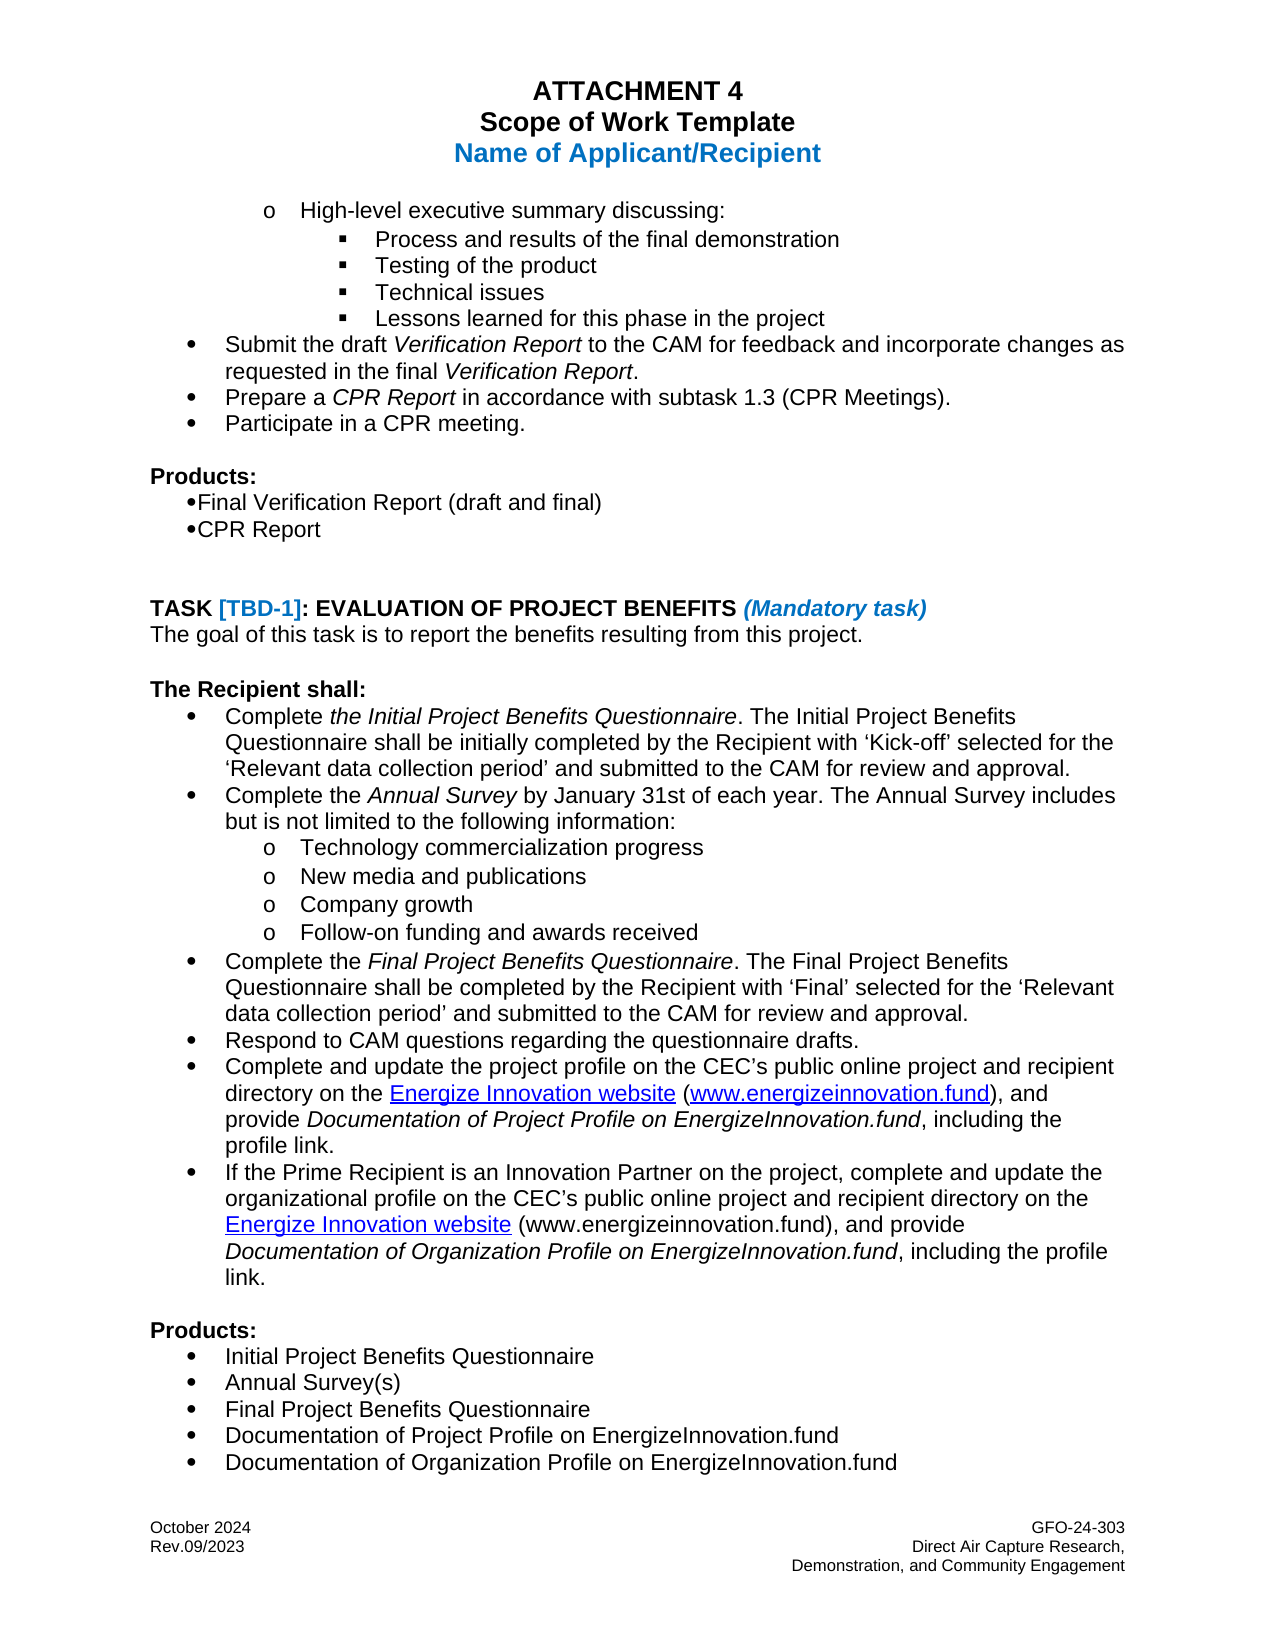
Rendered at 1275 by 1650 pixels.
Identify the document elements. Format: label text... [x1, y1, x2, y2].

list If the Prime Recipient is an Innovation Partner on the project, complete and update the organizational profile on the CEC’s public online project and recipient directory on the Energize Innovation website (www.energizeinnovation.fund), and provide Documentation of Organization Profile on EnergizeInnovation.fund, including the profile link. [187, 1158, 1125, 1290]
text The Recipient shall: [150, 676, 1125, 703]
list High-level executive summary discussing: [262, 197, 1125, 226]
list Documentation of Project Profile on EnergizeInnovation.fund [187, 1422, 1125, 1448]
list Testing of the product [337, 252, 1125, 278]
text Products: [150, 1317, 1125, 1343]
list Initial Project Benefits Questionnaire [187, 1343, 1125, 1369]
list Technology commercialization progress [262, 834, 1125, 863]
list Participate in a CPR meeting. [187, 410, 1125, 437]
list Complete the Final Project Benefits Questionnaire. The Final Project Benefits Questionnaire shall be completed by the Recipient with ‘Final’ selected for the ‘Relevant data collection period’ and submitted to the CAM for review and approval. [187, 948, 1125, 1027]
text TASK [TBD-1]: EVALUATION OF PROJECT BENEFITS (Mandatory task) [150, 595, 1125, 621]
list Final Project Benefits Questionnaire [187, 1396, 1125, 1422]
list Complete the Initial Project Benefits Questionnaire. The Initial Project Benefits Questionnaire shall be initially completed by the Recipient with ‘Kick-off’ selected for the ‘Relevant data collection period’ and submitted to the CAM for review and approval. [187, 703, 1125, 782]
list Technical issues [337, 278, 1125, 305]
list Lessons learned for this phase in the project [337, 305, 1125, 331]
list Prepare a CPR Report in accordance with subtask 1.3 (CPR Meetings). [187, 384, 1125, 410]
list Follow-on funding and awards received [262, 919, 1125, 948]
list New media and publications [262, 863, 1125, 891]
list Submit the draft Verification Report to the CAM for feedback and incorporate changes as requested in the final Verification Report. [187, 331, 1125, 384]
list Annual Survey(s) [187, 1369, 1125, 1396]
list Process and results of the final demonstration [337, 226, 1125, 252]
text Products: [150, 463, 1125, 489]
list CPR Report [187, 516, 1125, 542]
list Company growth [262, 891, 1125, 919]
list Respond to CAM questions regarding the questionnaire drafts. [187, 1027, 1125, 1053]
list Complete and update the project profile on the CEC’s public online project and recipient directory on the Energize Innovation website (www.energizeinnovation.fund), and provide Documentation of Project Profile on EnergizeInnovation.fund, including the profile link. [187, 1053, 1125, 1158]
list Complete the Annual Survey by January 31st of each year. The Annual Survey includes but is not limited to the following information: [187, 782, 1125, 834]
text The goal of this task is to report the benefits resulting from this project. [150, 621, 1125, 647]
list Documentation of Organization Profile on EnergizeInnovation.fund [187, 1448, 1125, 1475]
list Final Verification Report (draft and final) [187, 489, 1125, 516]
